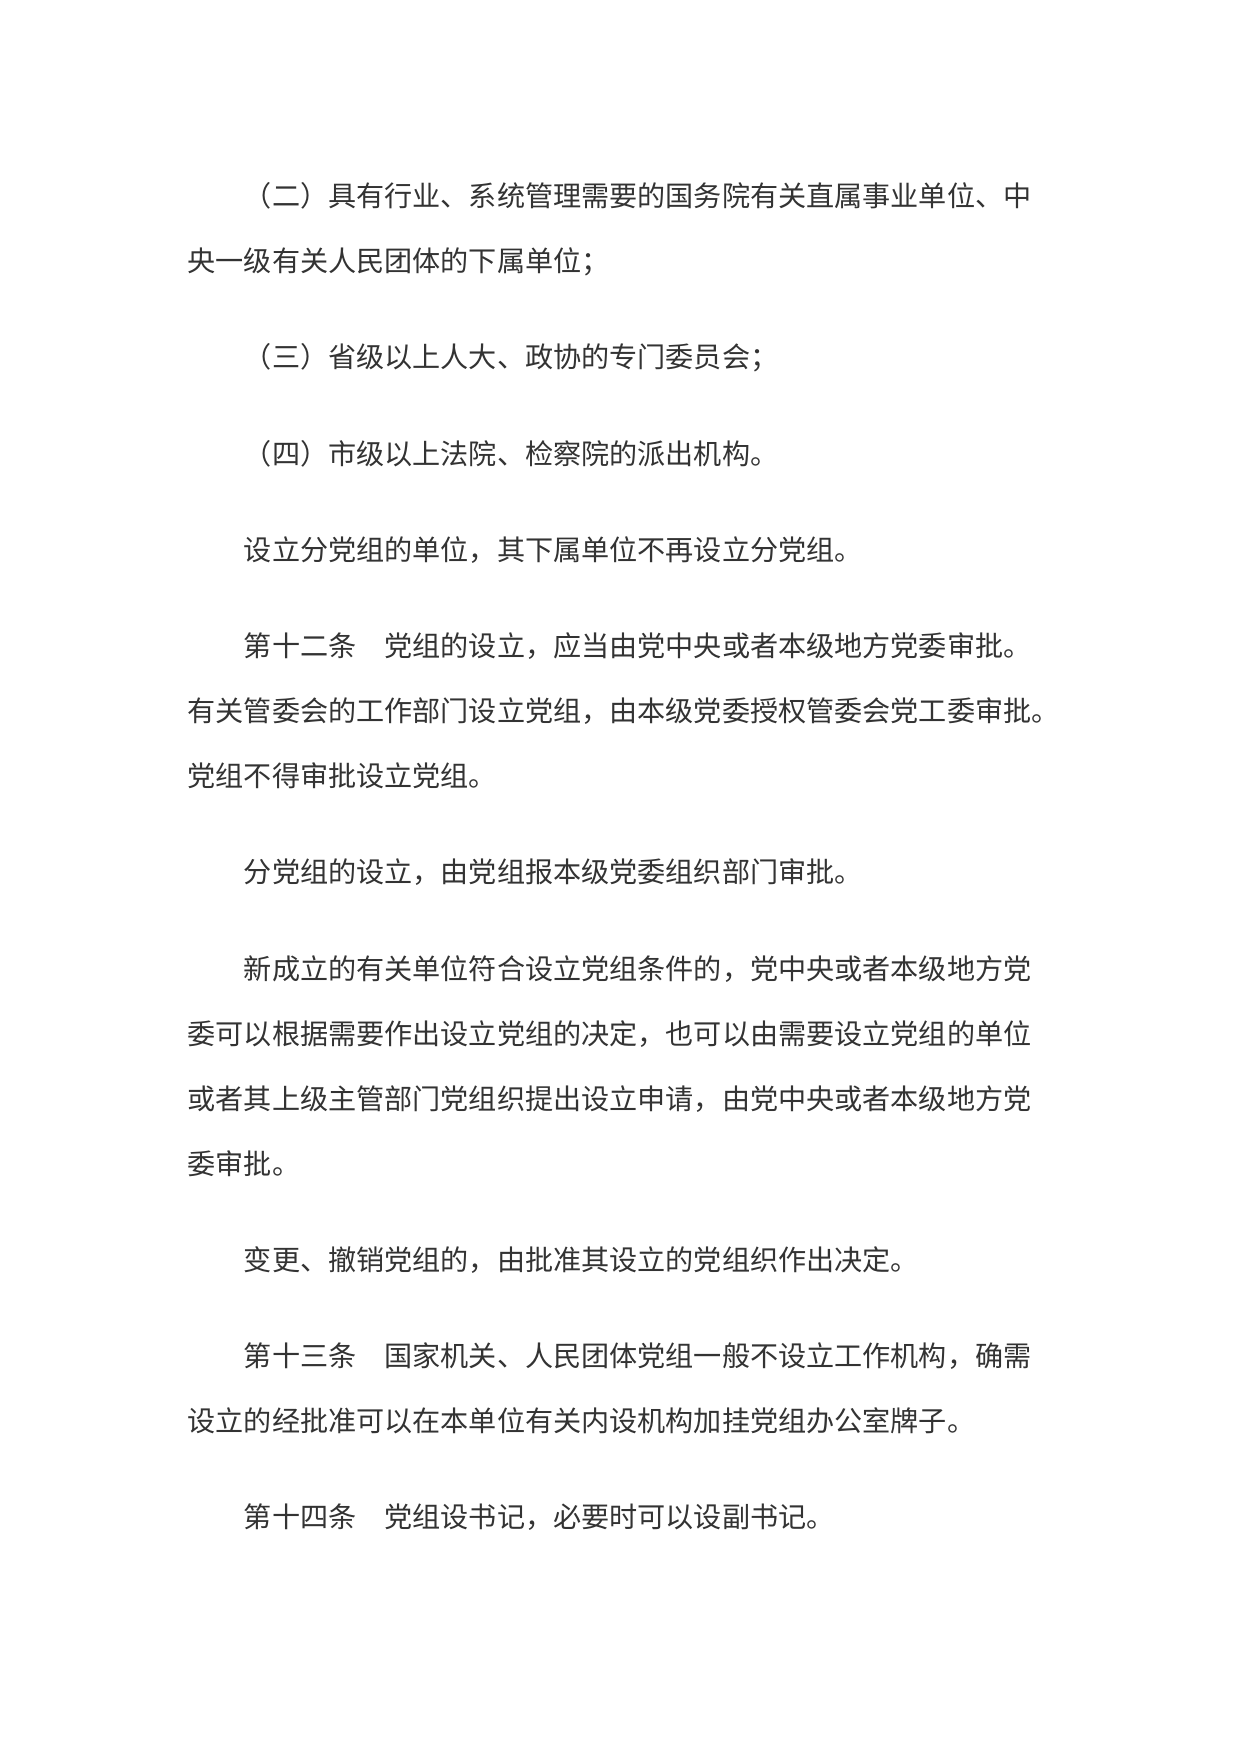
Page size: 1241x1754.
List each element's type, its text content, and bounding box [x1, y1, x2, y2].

text （三）省级以上人大、政协的专门委员会； [187, 323, 1053, 388]
text 第十二条 党组的设立，应当由党中央或者本级地方党委审批。有关管委会的工作部门设立党组，由本级党委授权管委会党工委审批。党组不得审批设立党组。 [187, 612, 1053, 807]
text 变更、撤销党组的，由批准其设立的党组织作出决定。 [187, 1226, 1053, 1291]
text 分党组的设立，由党组报本级党委组织部门审批。 [187, 838, 1053, 903]
text 设立分党组的单位，其下属单位不再设立分党组。 [187, 516, 1053, 581]
text 第十三条 国家机关、人民团体党组一般不设立工作机构，确需设立的经批准可以在本单位有关内设机构加挂党组办公室牌子。 [187, 1322, 1053, 1452]
text 新成立的有关单位符合设立党组条件的，党中央或者本级地方党委可以根据需要作出设立党组的决定，也可以由需要设立党组的单位或者其上级主管部门党组织提出设立申请，由党中央或者本级地方党委审批。 [187, 934, 1053, 1194]
text 第十四条 党组设书记，必要时可以设副书记。 [187, 1483, 1053, 1548]
text （四）市级以上法院、检察院的派出机构。 [187, 419, 1053, 484]
text （二）具有行业、系统管理需要的国务院有关直属事业单位、中央一级有关人民团体的下属单位； [187, 162, 1053, 292]
